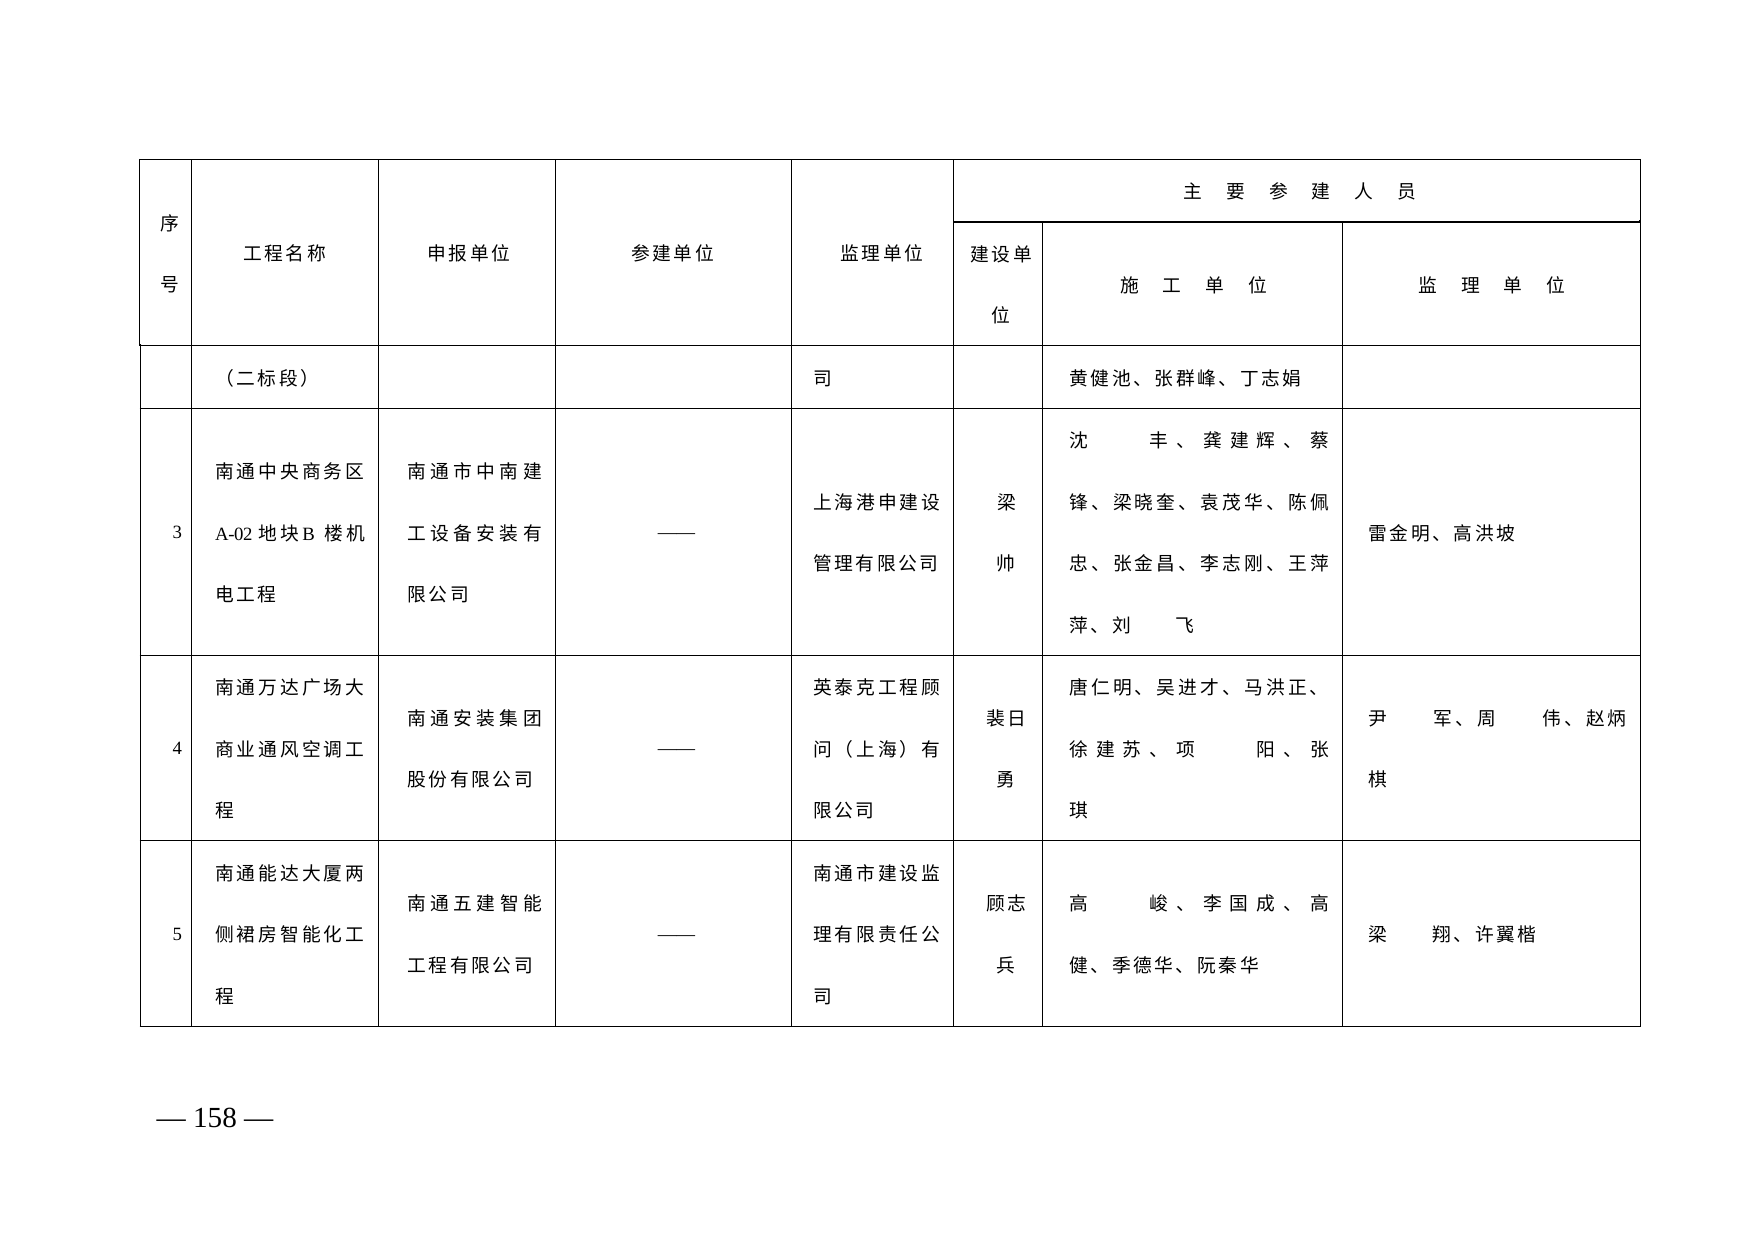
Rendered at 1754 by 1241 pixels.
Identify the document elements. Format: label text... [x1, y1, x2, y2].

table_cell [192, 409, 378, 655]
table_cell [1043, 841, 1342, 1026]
table_cell 施 工 单 位 [1043, 223, 1342, 345]
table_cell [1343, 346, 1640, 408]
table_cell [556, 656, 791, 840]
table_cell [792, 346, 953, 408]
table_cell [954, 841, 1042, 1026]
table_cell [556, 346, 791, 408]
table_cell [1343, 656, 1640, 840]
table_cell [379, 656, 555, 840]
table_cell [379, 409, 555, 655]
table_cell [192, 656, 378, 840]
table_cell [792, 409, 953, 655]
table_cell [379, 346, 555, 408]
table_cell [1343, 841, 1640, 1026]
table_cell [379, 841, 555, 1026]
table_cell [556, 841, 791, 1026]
table_header 参建单位 [556, 160, 791, 345]
table_cell 监 理 单 位 [1343, 223, 1640, 345]
table_cell 建设单位 [954, 223, 1042, 345]
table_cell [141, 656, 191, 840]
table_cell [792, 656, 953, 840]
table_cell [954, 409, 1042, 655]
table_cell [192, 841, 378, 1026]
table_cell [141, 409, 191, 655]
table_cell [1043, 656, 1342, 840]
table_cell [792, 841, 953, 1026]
table_header 申报单位 [379, 160, 555, 345]
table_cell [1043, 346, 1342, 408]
table_header 主 要 参 建 人 员 [954, 160, 1640, 221]
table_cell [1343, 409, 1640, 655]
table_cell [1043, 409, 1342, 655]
table_header 序号 [140, 160, 191, 345]
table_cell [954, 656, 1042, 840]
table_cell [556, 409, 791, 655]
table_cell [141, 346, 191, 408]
table_header 监理单位 [792, 160, 953, 345]
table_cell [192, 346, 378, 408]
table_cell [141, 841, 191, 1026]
table_header 工程名称 [192, 160, 378, 345]
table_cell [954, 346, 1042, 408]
